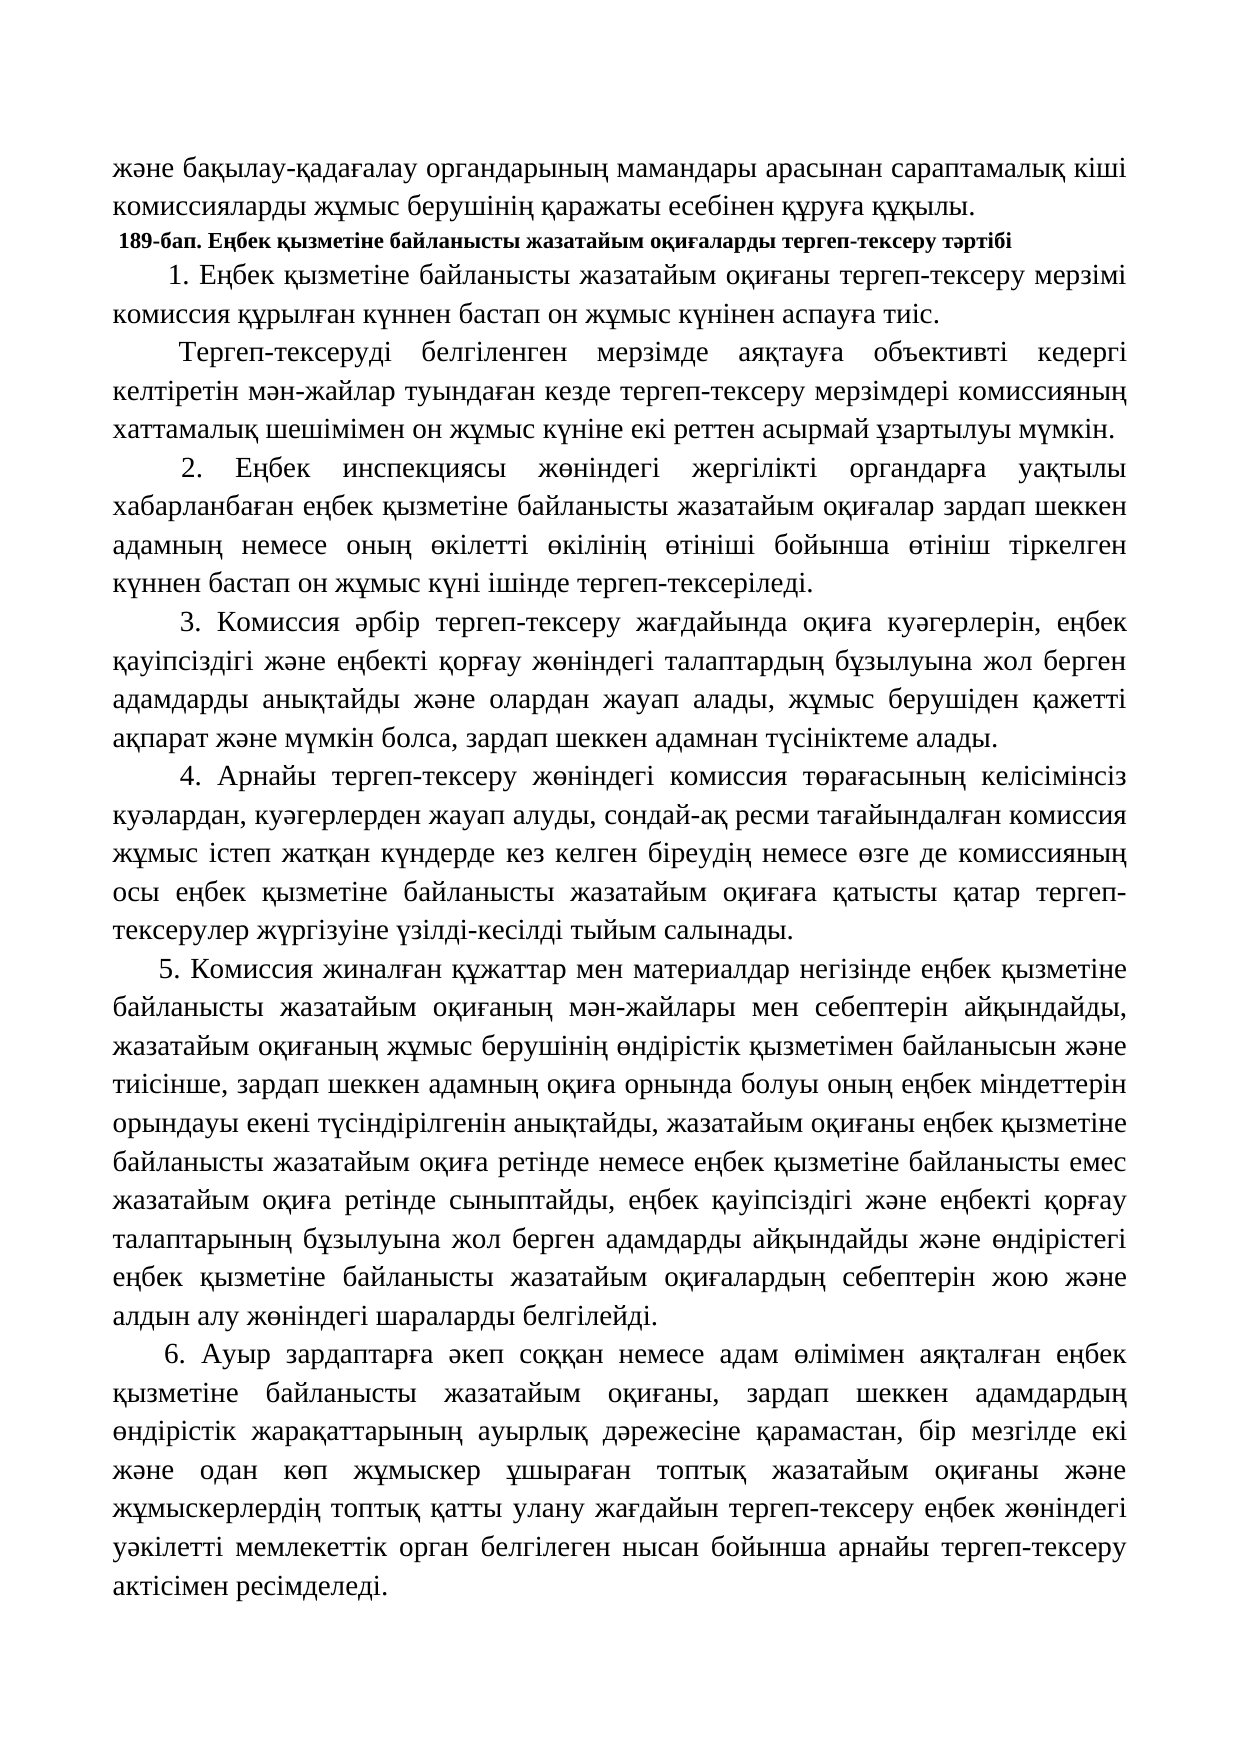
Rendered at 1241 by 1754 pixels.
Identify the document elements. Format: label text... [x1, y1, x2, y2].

text 1. Еңбек қызметіне байланысты жазатайым оқиғаны тергеп-тексеру мерзімі комиссия құрылған күннен бастап он жұмыс күнінен аспауға тиіс. [112, 257, 1128, 329]
text Тергеп-тексеруді белгіленген мерзімде аяқтауға объективті кедергі келтіретін мән-жайлар туындаған кезде тергеп-тексеру мерзімдері комиссияның хаттамалық шешімімен он жұмыс күніне екі реттен асырмай ұзартылуы мүмкін. [112, 334, 1128, 445]
text 3. Комиссия әрбір тергеп-тексеру жағдайында оқиға куәгерлерін, еңбек қауіпсіздігі және еңбекті қорғау жөніндегі талаптардың бұзылуына жол берген адамдарды анықтайды және олардан жауап алады, жұмыс берушіден қажетті ақпарат және мүмкін болса, зардап шеккен адамнан түсініктеме алады. [112, 604, 1128, 753]
text 6. Ауыр зардаптарға әкеп соққан немесе адам өлімімен аяқталған еңбек қызметіне байланысты жазатайым оқиғаны, зардап шеккен адамдардың өндірістік жарақаттарының ауырлық дәрежесіне қарамастан, бір мезгілде екі және одан көп жұмыскер ұшыраған топтық жазатайым оқиғаны және жұмыскерлердің топтық қатты улану жағдайын тергеп-тексеру еңбек жөніндегі уәкілетті мемлекеттік орган белгілеген нысан бойынша арнайы тергеп-тексеру актісімен ресімделеді. [112, 1336, 1128, 1601]
text 189-бап. Еңбек қызметіне байланысты жазатайым оқиғаларды тергеп-тексеру тәртібі [112, 227, 1128, 253]
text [112, 150, 1128, 222]
text 5. Комиссия жиналған құжаттар мен материалдар негізінде еңбек қызметіне байланысты жазатайым оқиғаның мән-жайлары мен себептерін айқындайды, жазатайым оқиғаның жұмыс берушінің өндірістік қызметімен байланысын және тиісінше, зардап шеккен адамның оқиға орнында болуы оның еңбек міндеттерін орындауы екені түсіндірілгенін анықтайды, жазатайым оқиғаны еңбек қызметіне байланысты жазатайым оқиға ретінде немесе еңбек қызметіне байланысты емес жазатайым оқиға ретінде сыныптайды, еңбек қауіпсіздігі және еңбекті қорғау талаптарының бұзылуына жол берген адамдарды айқындайды және өндірістегі еңбек қызметіне байланысты жазатайым оқиғалардың себептерін жою және алдын алу жөніндегі шараларды белгілейді. [112, 951, 1128, 1331]
text 4. Арнайы тергеп-тексеру жөніндегі комиссия төрағасының келісімінсіз куәлардан, куәгерлерден жауап алуды, сондай-ақ ресми тағайындалған комиссия жұмыс істеп жатқан күндерде кез келген біреудің немесе өзге де комиссияның осы еңбек қызметіне байланысты жазатайым оқиғаға қатысты қатар тергеп-тексерулер жүргізуіне үзілді-кесілді тыйым салынады. [112, 758, 1128, 946]
text 2. Еңбек инспекциясы жөніндегі жергілікті органдарға уақтылы хабарланбаған еңбек қызметіне байланысты жазатайым оқиғалар зардап шеккен адамның немесе оның өкілетті өкілінің өтініші бойынша өтініш тіркелген күннен бастап он жұмыс күні ішінде тергеп-тексеріледі. [112, 450, 1128, 599]
